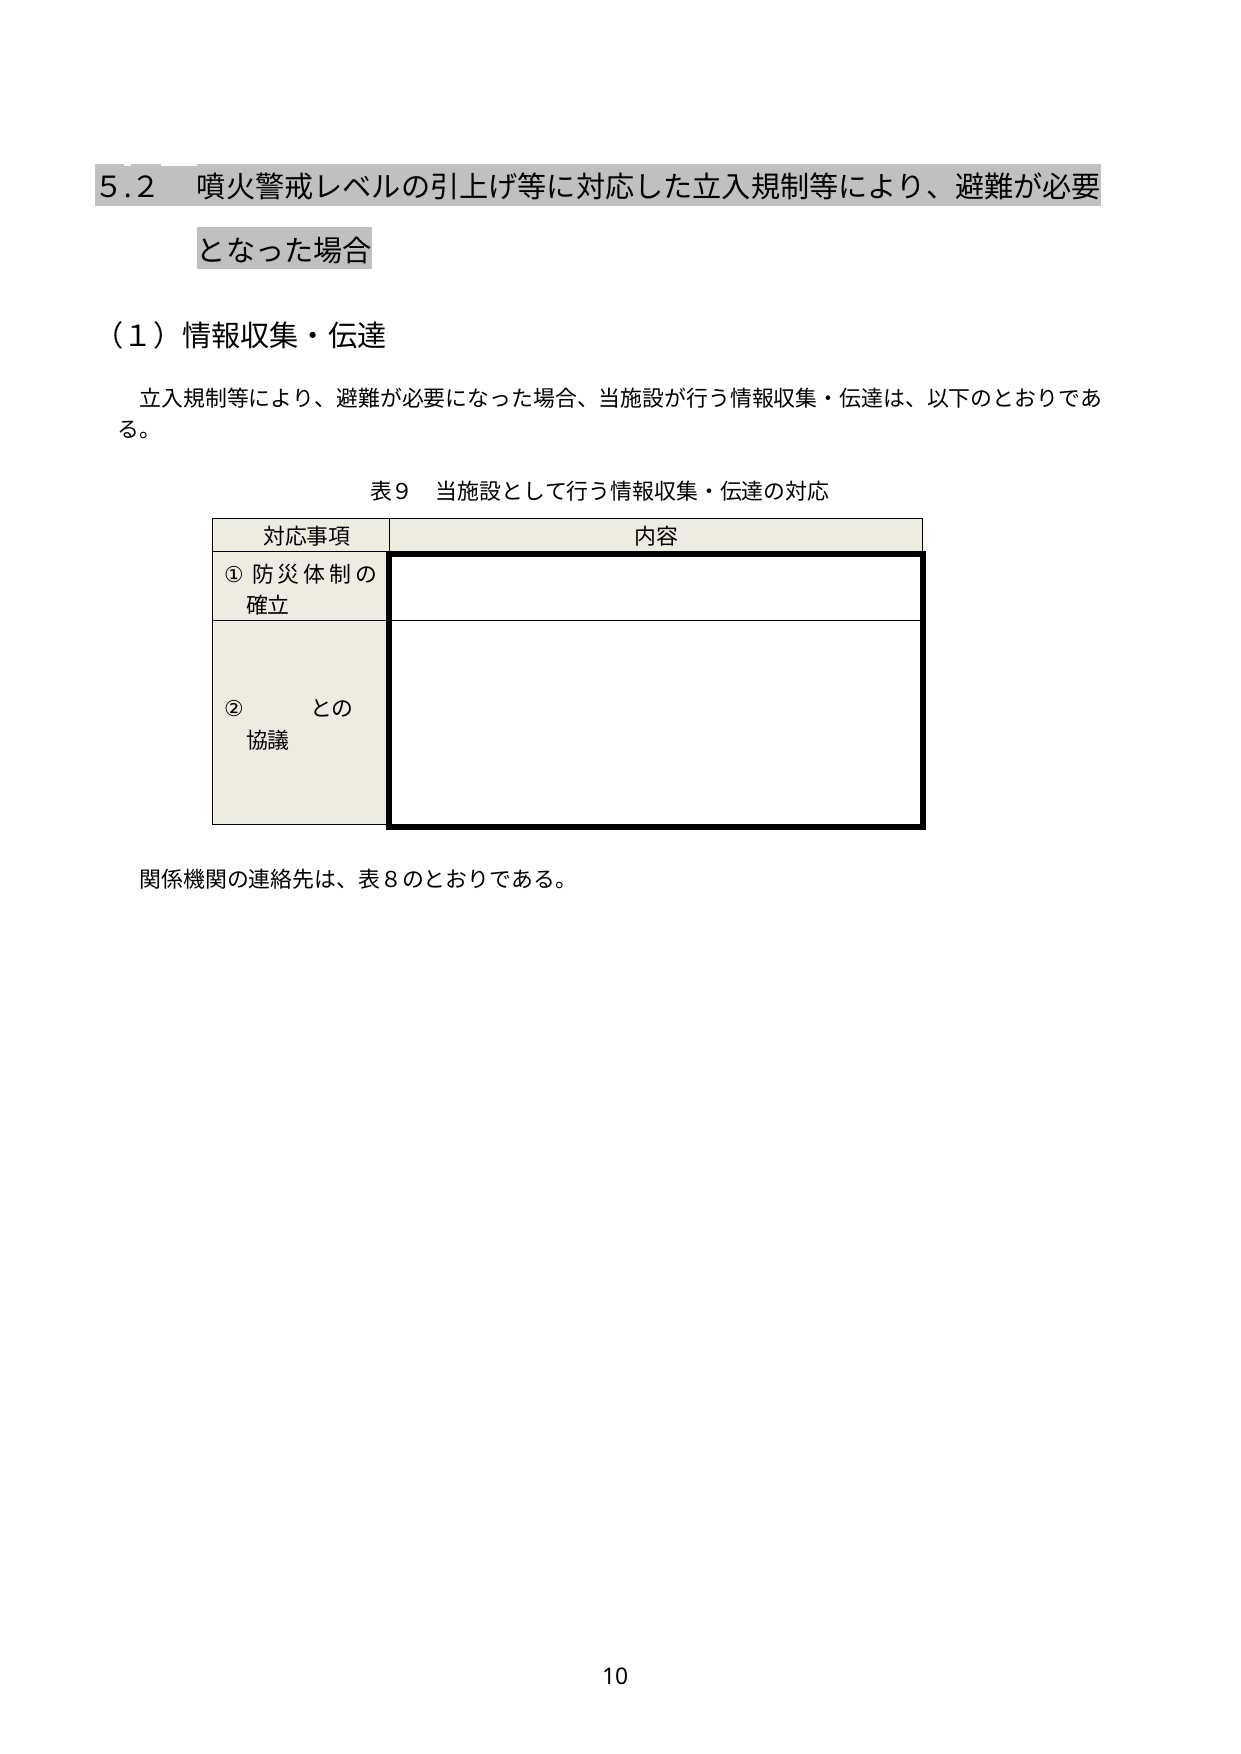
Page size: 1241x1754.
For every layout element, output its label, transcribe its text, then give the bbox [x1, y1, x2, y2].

text 関係機関の連絡先は、表８のとおりである。 [117, 862, 1104, 893]
subtitle ５.２ 噴火警戒レベルの引上げ等に対応した立入規制等により、避難が必要となった場合 [94, 164, 1104, 269]
text 立入規制等により、避難が必要になった場合、当施設が行う情報収集・伝達は、以下のとおりである。 [117, 381, 1104, 444]
table_cell [392, 621, 920, 824]
table_cell ①防災体制の 確立 [213, 552, 386, 620]
table_cell ② との 協議 [213, 621, 386, 824]
table_header 対応事項 [213, 519, 389, 551]
table_header 内容 [390, 519, 922, 551]
subtitle （１）情報収集・伝達 [94, 313, 1104, 355]
text 表９ 当施設として行う情報収集・伝達の対応 [94, 474, 1104, 505]
table_cell [392, 557, 920, 620]
